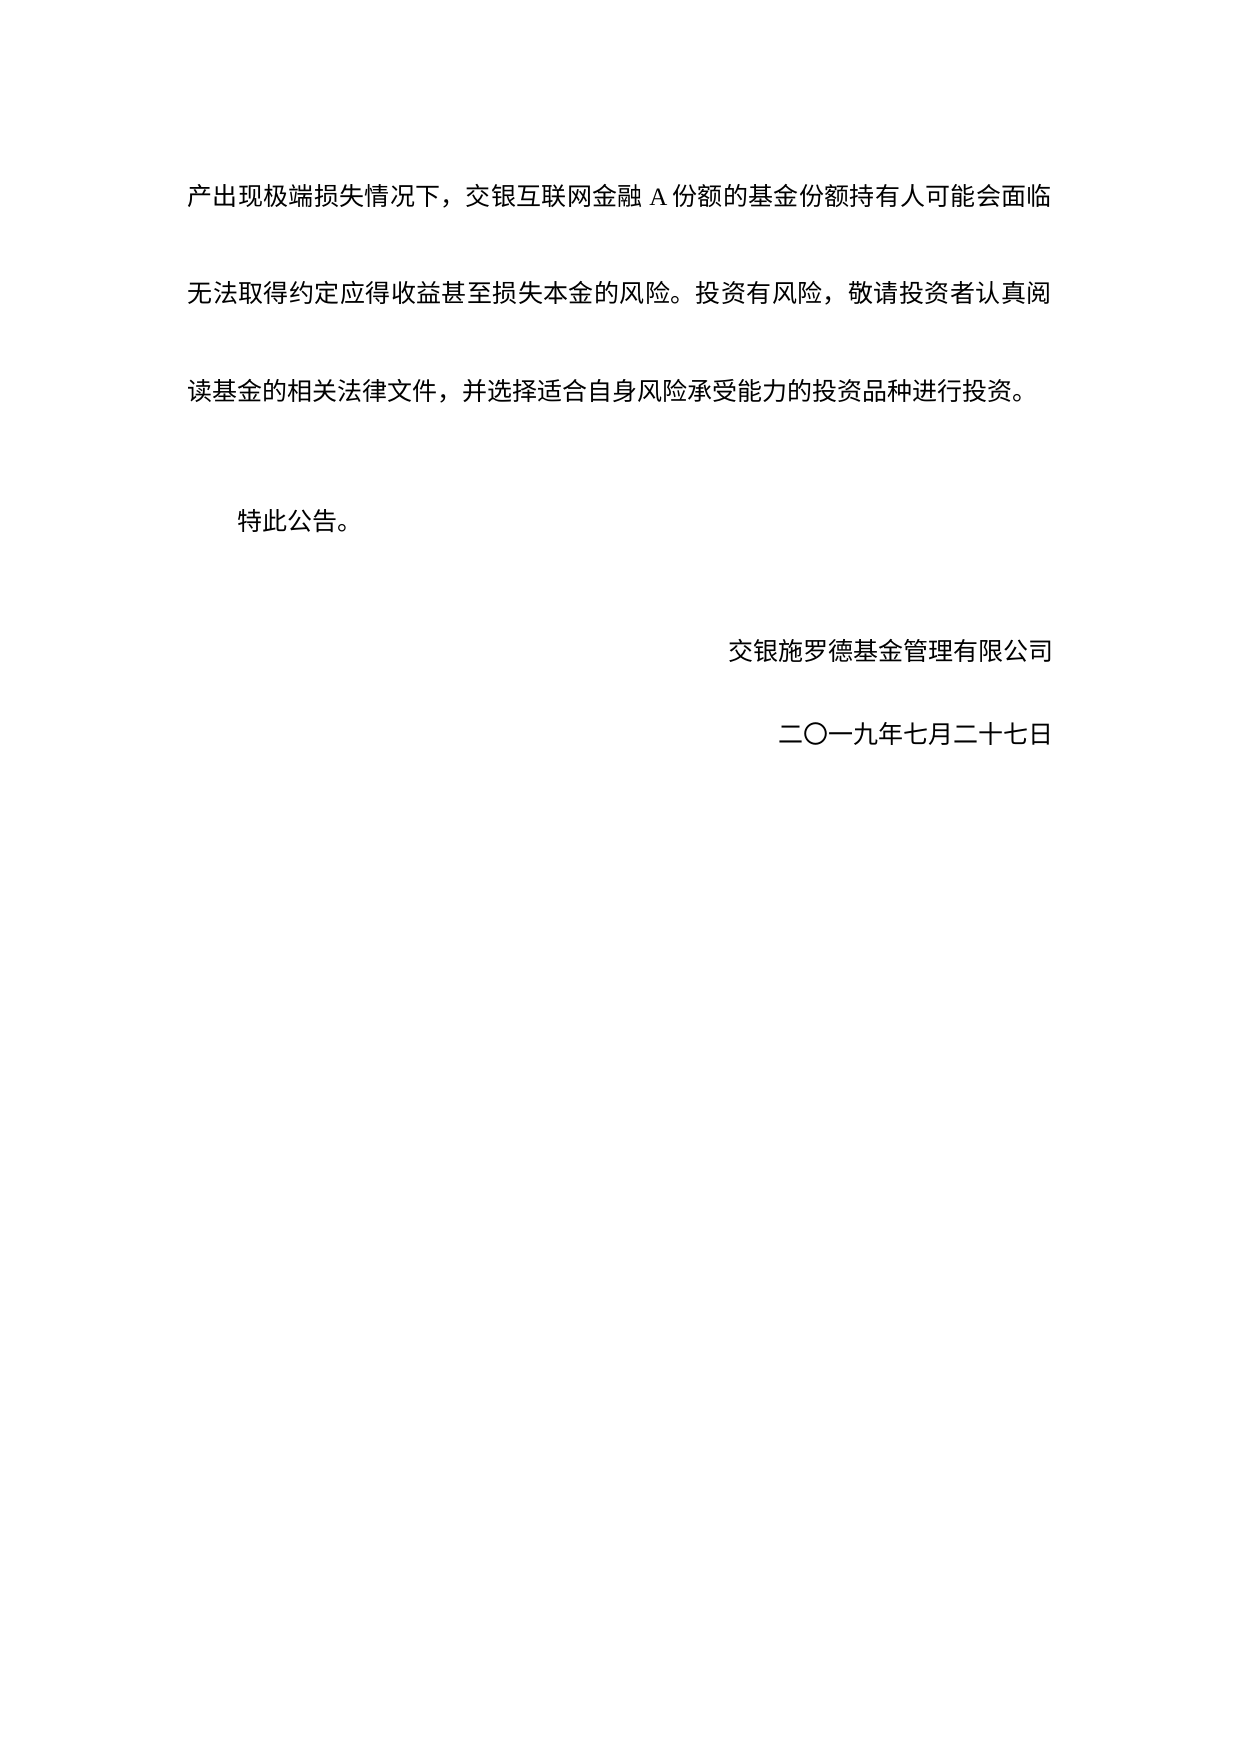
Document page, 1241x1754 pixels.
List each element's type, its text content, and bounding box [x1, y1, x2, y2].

text 特此公告。 [187, 487, 1053, 552]
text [187, 162, 1053, 422]
text 交银施罗德基金管理有限公司 [187, 617, 1053, 682]
text 二〇一九年七月二十七日 [187, 700, 1053, 765]
